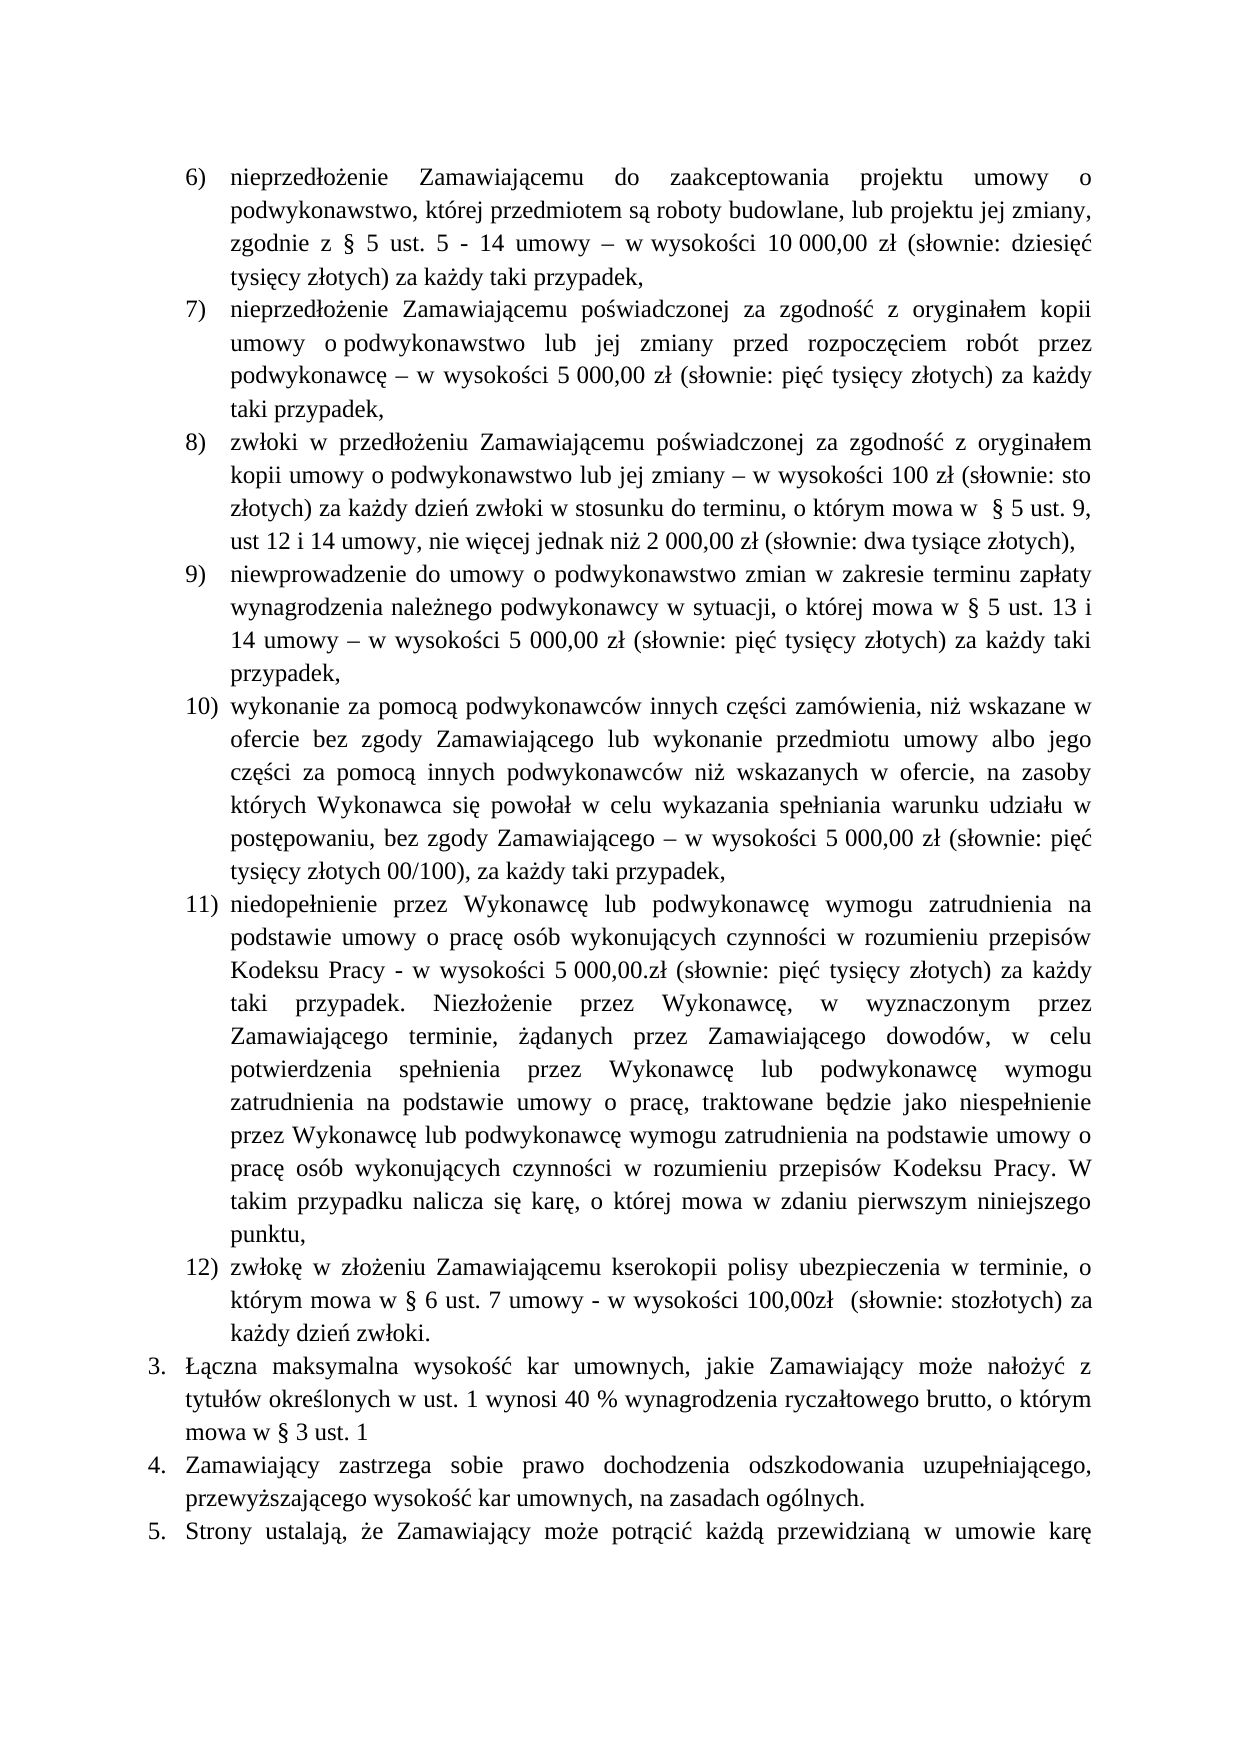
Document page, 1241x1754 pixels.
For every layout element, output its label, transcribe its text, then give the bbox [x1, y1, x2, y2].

list Łączna maksymalna wysokość kar umownych, jakie Zamawiający może nałożyć z tytułów określonych w ust. 1 wynosi 40 % wynagrodzenia ryczałtowego brutto, o którym mowa w § 3 ust. 1 [148, 1351, 1092, 1446]
list zwłokę w złożeniu Zamawiającemu kserokopii polisy ubezpieczenia w terminie, o którym mowa w § 6 ust. 7 umowy - w wysokości 100,00zł (słownie: stozłotych) za każdy dzień zwłoki. [185, 1252, 1092, 1347]
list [148, 1516, 1092, 1545]
list nieprzedłożenie Zamawiającemu poświadczonej za zgodność z oryginałem kopii umowy o podwykonawstwo lub jej zmiany przed rozpoczęciem robót przez podwykonawcę – w wysokości 5 000,00 zł (słownie: pięć tysięcy złotych) za każdy taki przypadek, [185, 294, 1092, 422]
list nieprzedłożenie Zamawiającemu do zaakceptowania projektu umowy o podwykonawstwo, której przedmiotem są roboty budowlane, lub projektu jej zmiany, zgodnie z § 5 ust. 5 - 14 umowy – w wysokości 10 000,00 zł (słownie: dziesięć tysięcy złotych) za każdy taki przypadek, [185, 162, 1092, 290]
list niewprowadzenie do umowy o podwykonawstwo zmian w zakresie terminu zapłaty wynagrodzenia należnego podwykonawcy w sytuacji, o której mowa w § 5 ust. 13 i 14 umowy – w wysokości 5 000,00 zł (słownie: pięć tysięcy złotych) za każdy taki przypadek, [185, 559, 1092, 687]
list zwłoki w przedłożeniu Zamawiającemu poświadczonej za zgodność z oryginałem kopii umowy o podwykonawstwo lub jej zmiany – w wysokości 100 zł (słownie: sto złotych) za każdy dzień zwłoki w stosunku do terminu, o którym mowa w § 5 ust. 9, ust 12 i 14 umowy, nie więcej jednak niż 2 000,00 zł (słownie: dwa tysiące złotych), [185, 427, 1092, 554]
list Zamawiający zastrzega sobie prawo dochodzenia odszkodowania uzupełniającego, przewyższającego wysokość kar umownych, na zasadach ogólnych. [148, 1450, 1092, 1512]
list wykonanie za pomocą podwykonawców innych części zamówienia, niż wskazane w ofercie bez zgody Zamawiającego lub wykonanie przedmiotu umowy albo jego części za pomocą innych podwykonawców niż wskazanych w ofercie, na zasoby których Wykonawca się powołał w celu wykazania spełniania warunku udziału w postępowaniu, bez zgody Zamawiającego – w wysokości 5 000,00 zł (słownie: pięć tysięcy złotych 00/100), za każdy taki przypadek, [185, 691, 1092, 885]
list niedopełnienie przez Wykonawcę lub podwykonawcę wymogu zatrudnienia na podstawie umowy o pracę osób wykonujących czynności w rozumieniu przepisów Kodeksu Pracy - w wysokości 5 000,00.zł (słownie: pięć tysięcy złotych) za każdy taki przypadek. Niezłożenie przez Wykonawcę, w wyznaczonym przez Zamawiającego terminie, żądanych przez Zamawiającego dowodów, w celu potwierdzenia spełnienia przez Wykonawcę lub podwykonawcę wymogu zatrudnienia na podstawie umowy o pracę, traktowane będzie jako niespełnienie przez Wykonawcę lub podwykonawcę wymogu zatrudnienia na podstawie umowy o pracę osób wykonujących czynności w rozumieniu przepisów Kodeksu Pracy. W takim przypadku nalicza się karę, o której mowa w zdaniu pierwszym niniejszego punktu, [185, 889, 1092, 1248]
